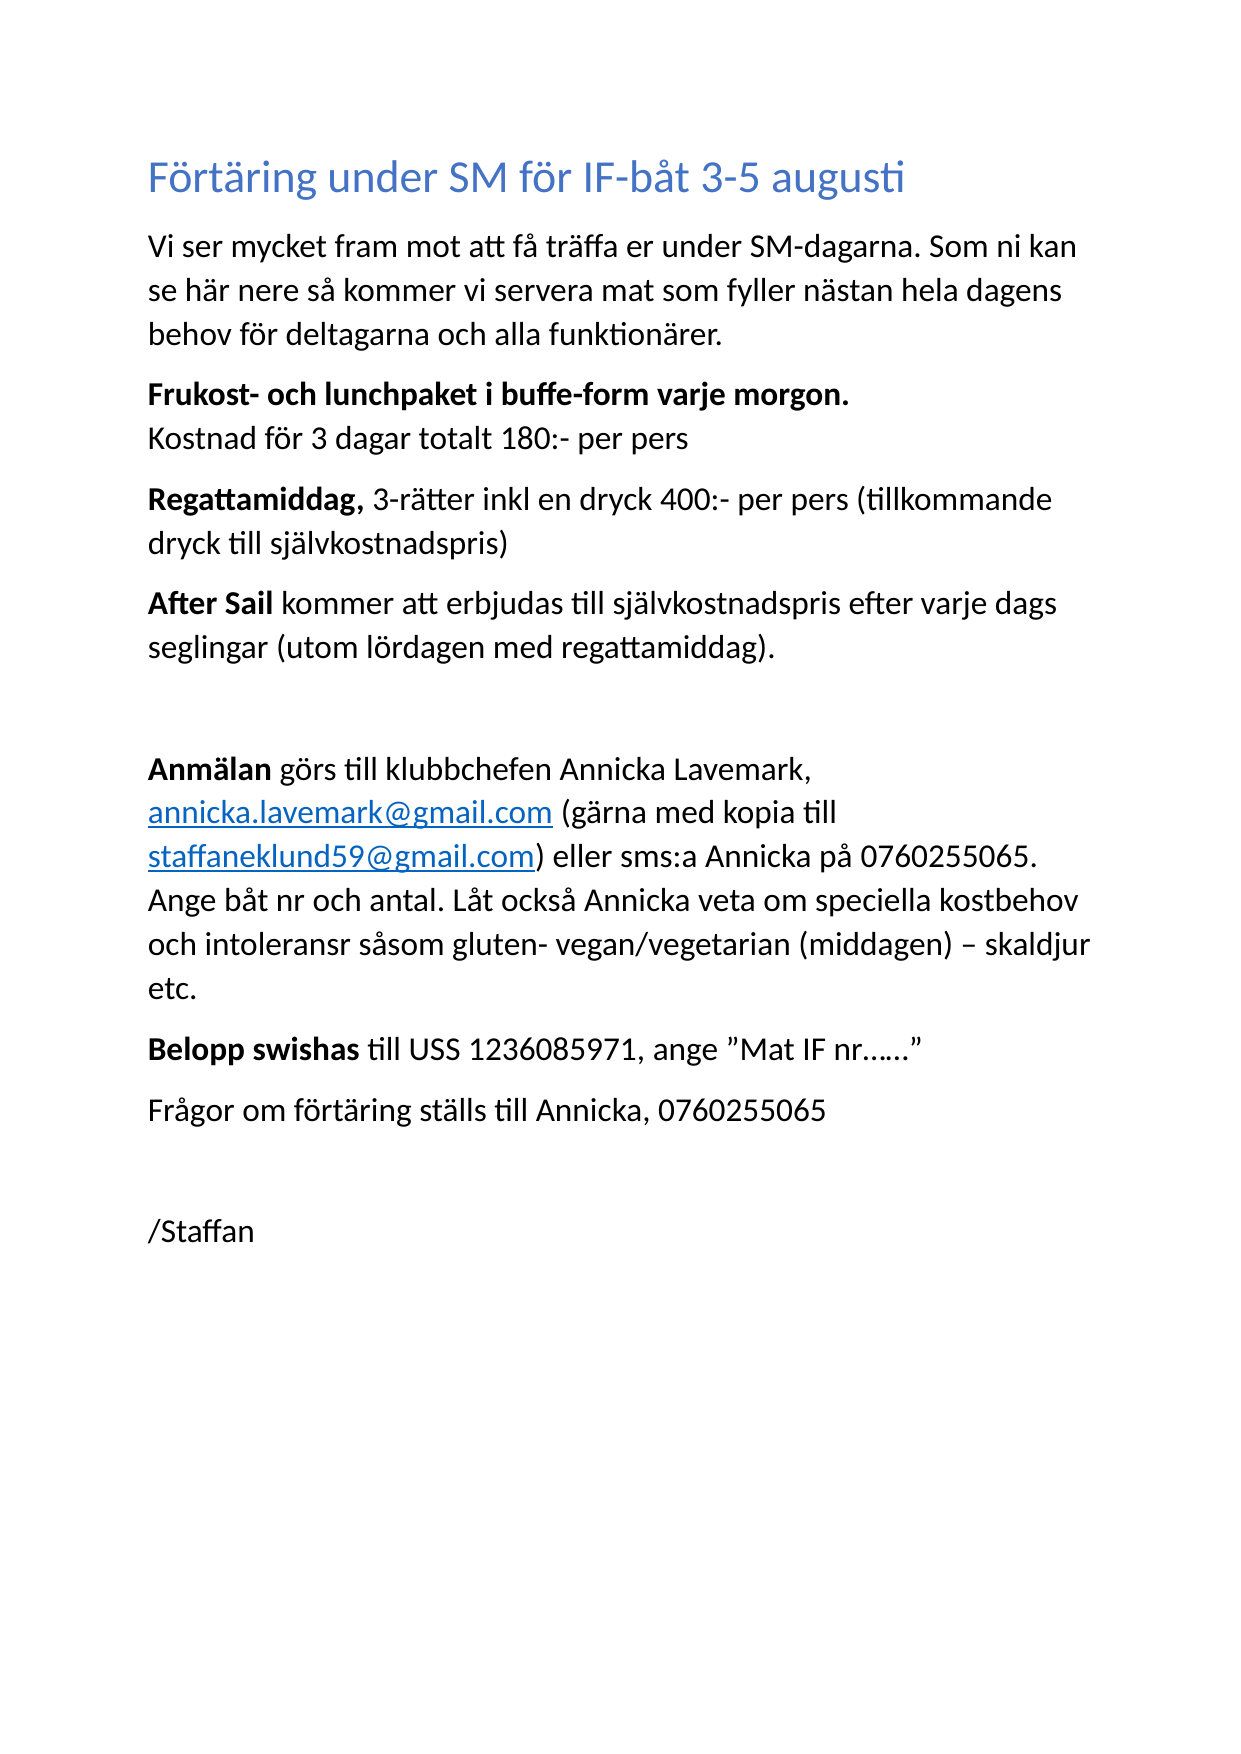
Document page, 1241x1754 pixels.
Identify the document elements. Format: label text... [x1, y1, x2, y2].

text Förtäring under SM för IF-båt 3-5 augusti [148, 148, 1093, 203]
text /Staffan [148, 1210, 1093, 1251]
text Frågor om förtäring ställs till Annicka, 0760255065 [148, 1088, 1093, 1129]
text Regattamiddag, 3-rätter inkl en dryck 400:- per pers (tillkommande dryck till självkostnadspris) [148, 478, 1093, 562]
text After Sail kommer att erbjudas till självkostnadspris efter varje dags seglingar (utom lördagen med regattamiddag). [148, 582, 1093, 667]
text Belopp swishas till USS 1236085971, ange ”Mat IF nr……” [148, 1028, 1093, 1069]
text Vi ser mycket fram mot att få träffa er under SM-dagarna. Som ni kan se här nere så kommer vi servera mat som fyller nästan hela dagens behov för deltagarna och alla funktionärer. [148, 224, 1093, 353]
text Frukost- och lunchpaket i buffe-form varje morgon. Kostnad för 3 dagar totalt 180:- per pers [148, 373, 1093, 458]
text Anmälan görs till klubbchefen Annicka Lavemark, annicka.lavemark@gmail.com (gärna med kopia till staffaneklund59@gmail.com) eller sms:a Annicka på 0760255065. Ange båt nr och antal. Låt också Annicka veta om speciella kostbehov och intoleransr såsom gluten- vegan/vegetarian (middagen) – skaldjur etc. [148, 747, 1093, 1008]
